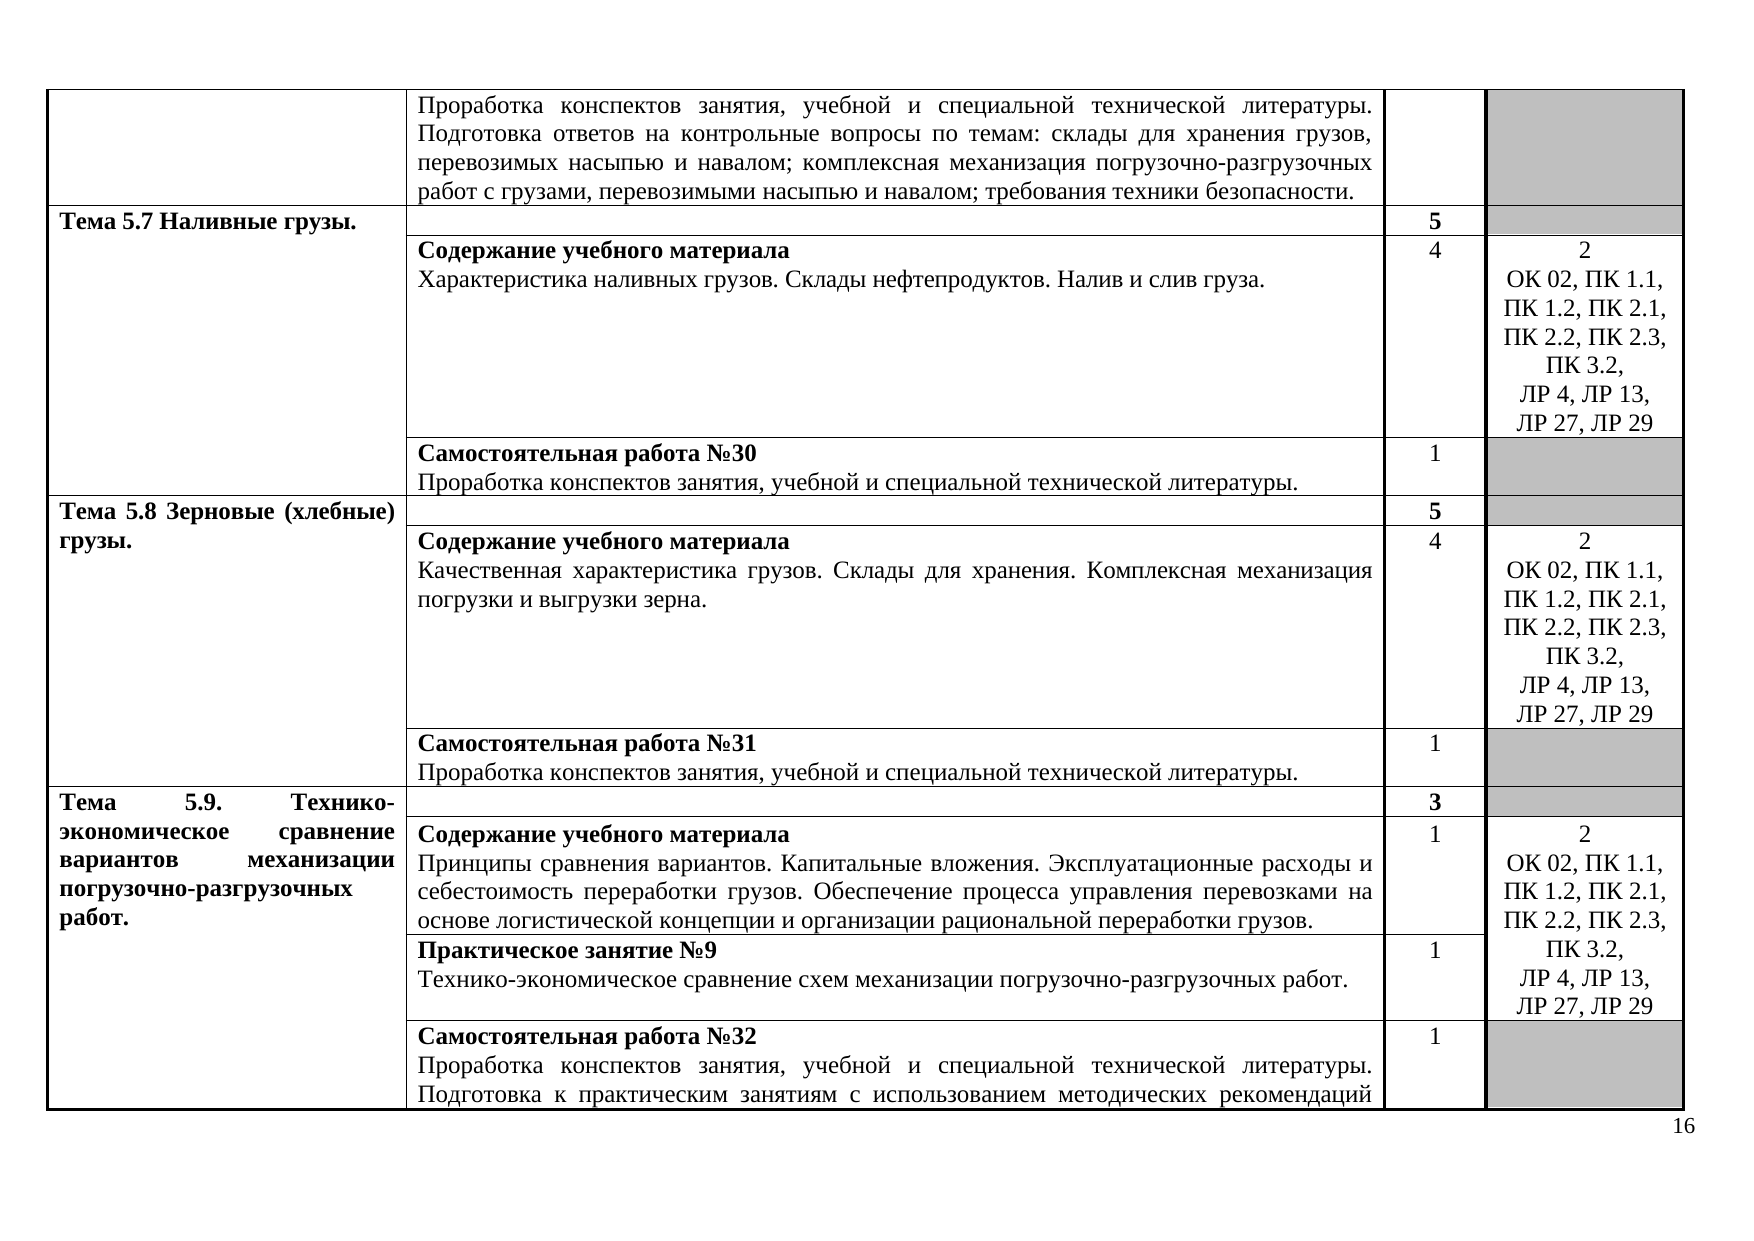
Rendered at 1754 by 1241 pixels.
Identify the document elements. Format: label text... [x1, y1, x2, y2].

table_cell 5 [1386, 496, 1484, 525]
table_cell 2 ОК 02, ПК 1.1, ПК 1.2, ПК 2.1, ПК 2.2, ПК 2.3, ПК 3.2, ЛР 4, ЛР 13, ЛР 27, ЛР 29 [1488, 526, 1682, 727]
table_cell 4 [1386, 236, 1484, 437]
table_cell 2 ОК 02, ПК 1.1, ПК 1.2, ПК 2.1, ПК 2.2, ПК 2.3, ПК 3.2, ЛР 4, ЛР 13, ЛР 27, ЛР 29 [1488, 817, 1682, 1020]
table_cell 1 [1386, 438, 1484, 495]
table_cell 4 [1386, 526, 1484, 727]
table_cell Самостоятельная работа №30 Проработка конспектов занятия, учебной и специальной технической литературы. [407, 438, 1383, 495]
table_cell [407, 496, 1383, 525]
table_cell Тема 5.9. Технико-экономическое сравнение вариантов механизации погрузочно-разгрузочных работ. [49, 787, 406, 1107]
table_cell 5 [1386, 206, 1484, 234]
table_cell Содержание учебного материала Характеристика наливных грузов. Склады нефтепродуктов. Налив и слив груза. [407, 236, 1383, 437]
table_cell [407, 206, 1383, 234]
table_cell [1488, 496, 1682, 525]
table_cell Содержание учебного материала Качественная характеристика грузов. Склады для хранения. Комплексная механизация погрузки и выгрузки зерна. [407, 526, 1383, 727]
table_cell [1488, 1021, 1682, 1107]
table_cell 2 [1386, 90, 1484, 205]
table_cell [407, 1021, 1383, 1107]
table_cell Содержание учебного материала Принципы сравнения вариантов. Капитальные вложения. Эксплуатационные расходы и себестоимость переработки грузов. Обеспечение процесса управления перевозками на основе логистической концепции и организации рациональной переработки грузов. [407, 817, 1383, 934]
table_cell [1488, 206, 1682, 234]
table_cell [407, 90, 1383, 205]
table_cell 3 [1386, 787, 1484, 816]
table_cell Тема 5.7 Наливные грузы. [49, 206, 406, 495]
table_cell 1 [1386, 935, 1484, 1020]
table_cell Практическое занятие №9 Технико-экономическое сравнение схем механизации погрузочно-разгрузочных работ. [407, 935, 1383, 1020]
table_cell 1 [1386, 1021, 1484, 1107]
table_cell 1 [1386, 729, 1484, 786]
table_cell [1488, 729, 1682, 786]
table_cell 1 [1386, 817, 1484, 934]
table_cell Тема 5.8 Зерновые (хлебные) грузы. [49, 496, 406, 786]
table_cell [407, 787, 1383, 816]
table_cell [1488, 787, 1682, 816]
table_cell 2 ОК 02, ПК 1.1, ПК 1.2, ПК 2.1, ПК 2.2, ПК 2.3, ПК 3.2, ЛР 4, ЛР 13, ЛР 27, ЛР 29 [1488, 236, 1682, 437]
table_cell Самостоятельная работа №31 Проработка конспектов занятия, учебной и специальной технической литературы. [407, 729, 1383, 786]
table_cell [1488, 438, 1682, 495]
table_cell [1488, 90, 1682, 205]
